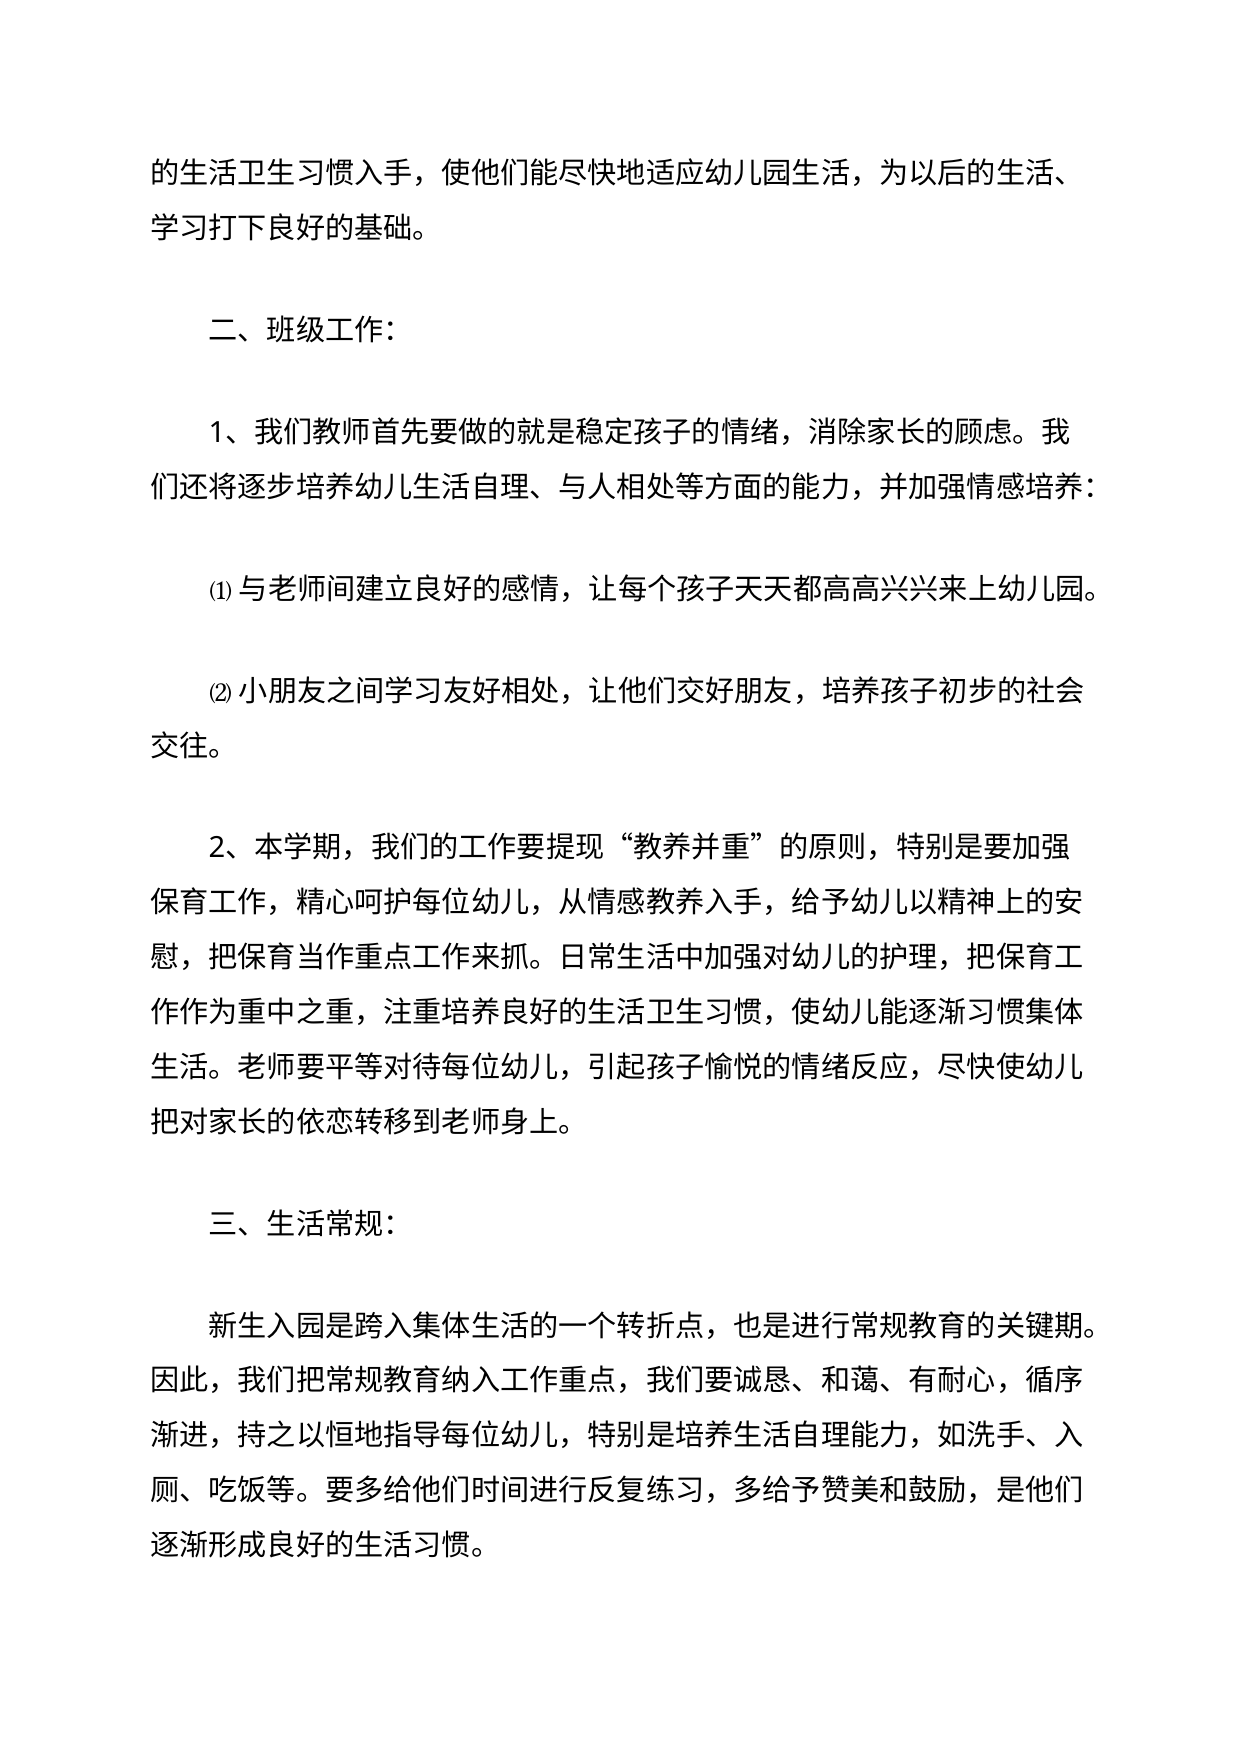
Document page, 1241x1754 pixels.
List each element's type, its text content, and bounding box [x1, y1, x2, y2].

text 1、我们教师首先要做的就是稳定孩子的情绪，消除家长的顾虑。我们还将逐步培养幼儿生活自理、与人相处等方面的能力，并加强情感培养： [150, 408, 1090, 506]
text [150, 150, 1090, 247]
text 二、班级工作： [150, 307, 1090, 349]
text ⑴与老师间建立良好的感情，让每个孩子天天都高高兴兴来上幼儿园。 [150, 565, 1090, 608]
text 新生入园是跨入集体生活的一个转折点，也是进行常规教育的关键期。因此，我们把常规教育纳入工作重点，我们要诚恳、和蔼、有耐心，循序渐进，持之以恒地指导每位幼儿，特别是培养生活自理能力，如洗手、入厕、吃饭等。要多给他们时间进行反复练习，多给予赞美和鼓励，是他们逐渐形成良好的生活习惯。 [150, 1302, 1090, 1564]
text 2、本学期，我们的工作要提现“教养并重”的原则，特别是要加强保育工作，精心呵护每位幼儿，从情感教养入手，给予幼儿以精神上的安慰，把保育当作重点工作来抓。日常生活中加强对幼儿的护理，把保育工作作为重中之重，注重培养良好的生活卫生习惯，使幼儿能逐渐习惯集体生活。老师要平等对待每位幼儿，引起孩子愉悦的情绪反应，尽快使幼儿把对家长的依恋转移到老师身上。 [150, 824, 1090, 1141]
text 三、生活常规： [150, 1200, 1090, 1243]
text ⑵小朋友之间学习友好相处，让他们交好朋友，培养孩子初步的社会交往。 [150, 667, 1090, 764]
